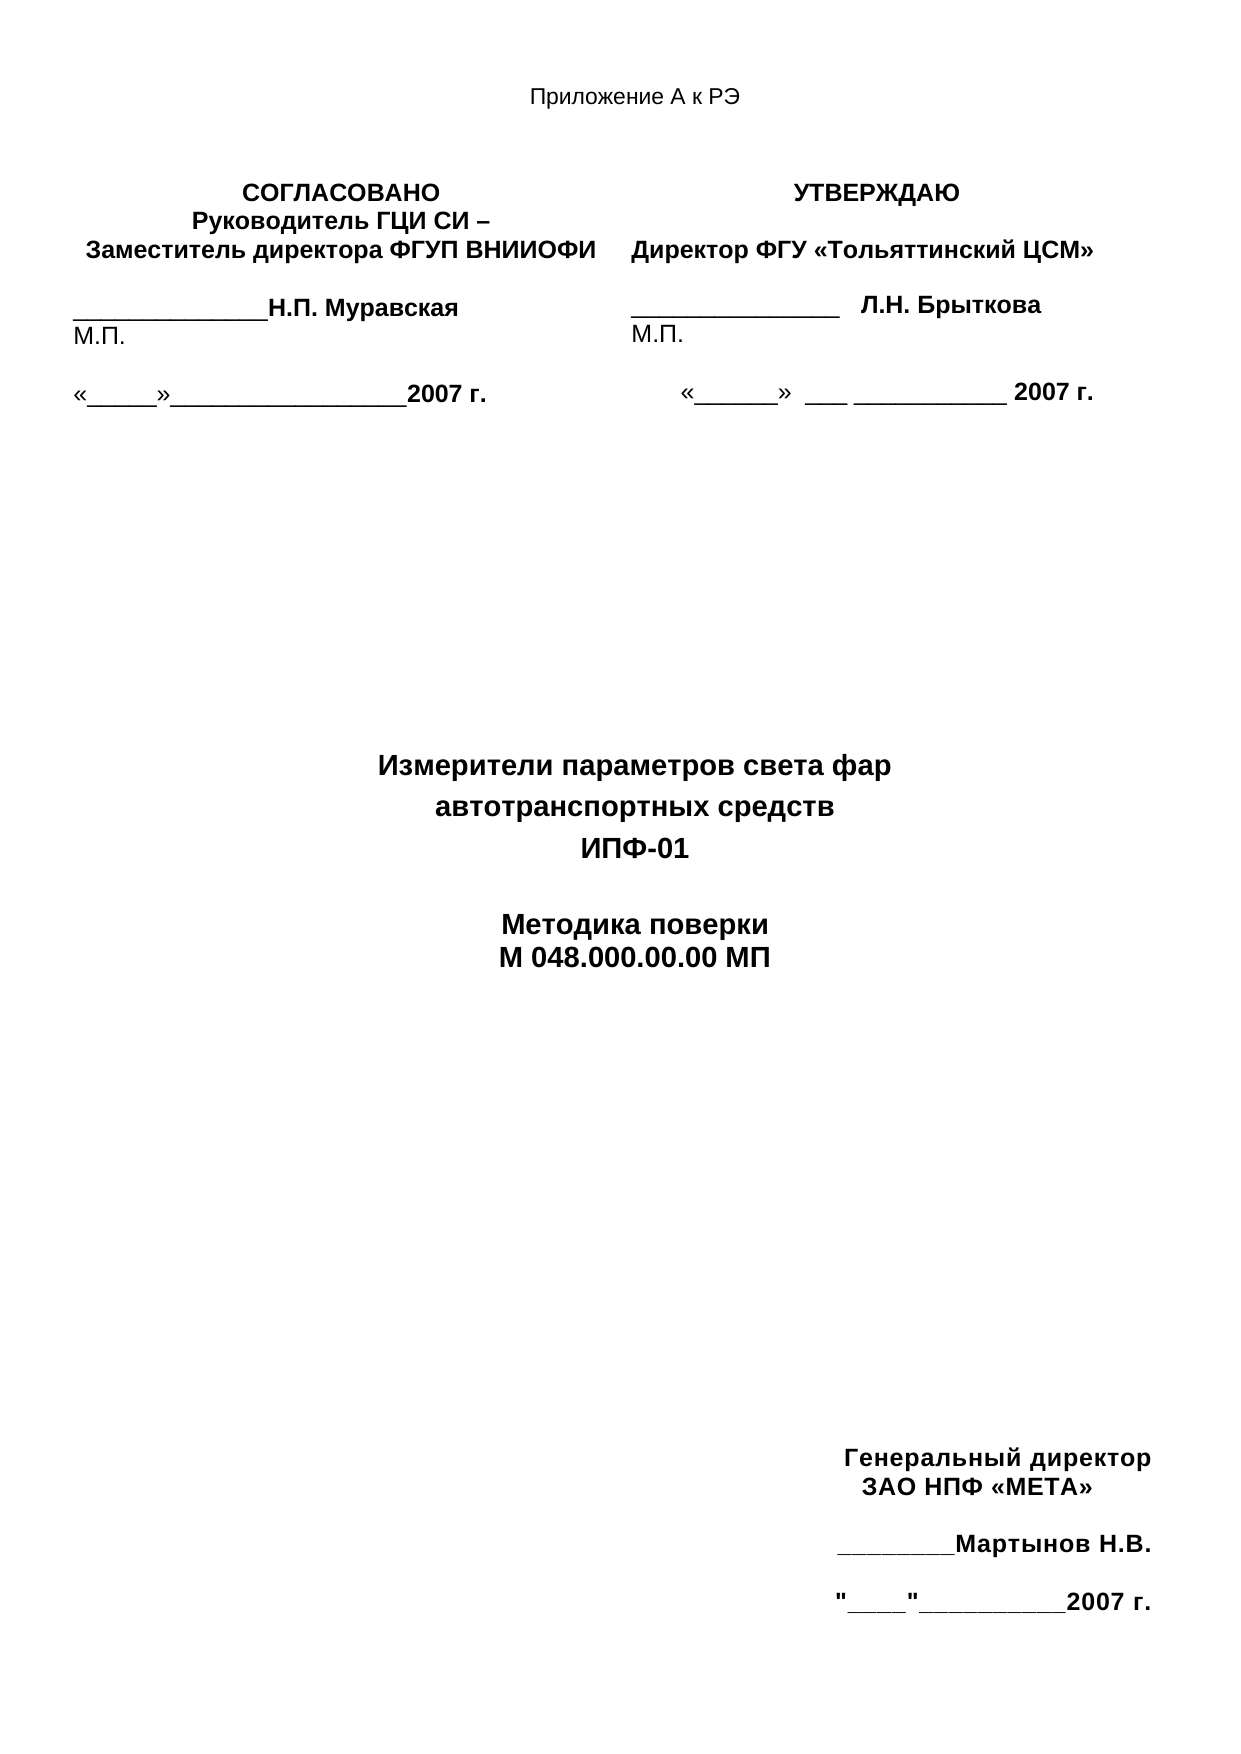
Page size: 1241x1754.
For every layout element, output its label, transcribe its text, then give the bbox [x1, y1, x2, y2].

text ЗАО НПФ «МЕТА» [118, 1471, 1152, 1500]
text автотранспортных средств [118, 789, 1152, 823]
text Измерители параметров света фар [118, 747, 1152, 781]
text Приложение А к РЭ [118, 83, 1152, 109]
subtitle Методика поверки [118, 907, 1152, 940]
text М 048.000.00.00 МП [118, 940, 1152, 974]
text ________Мартынов Н.В. [118, 1529, 1152, 1558]
text "____"__________2007 г. [118, 1586, 1152, 1615]
table_header СОГЛАСОВАНО Руководитель ГЦИ СИ – Заместитель директора ФГУП ВНИИОФИ ______________Н.П. Муравская М.П. «_____»_________________2007 г. [62, 149, 620, 436]
subtitle ИПФ-01 [118, 831, 1152, 865]
text Генеральный директор [118, 1443, 1152, 1471]
table_header УТВЕРЖДАЮ Директор ФГУ «Тольяттинский ЦСМ» _______________ Л.Н. Брыткова М.П. «______» ___ ___________ 2007 г. [620, 149, 1133, 436]
